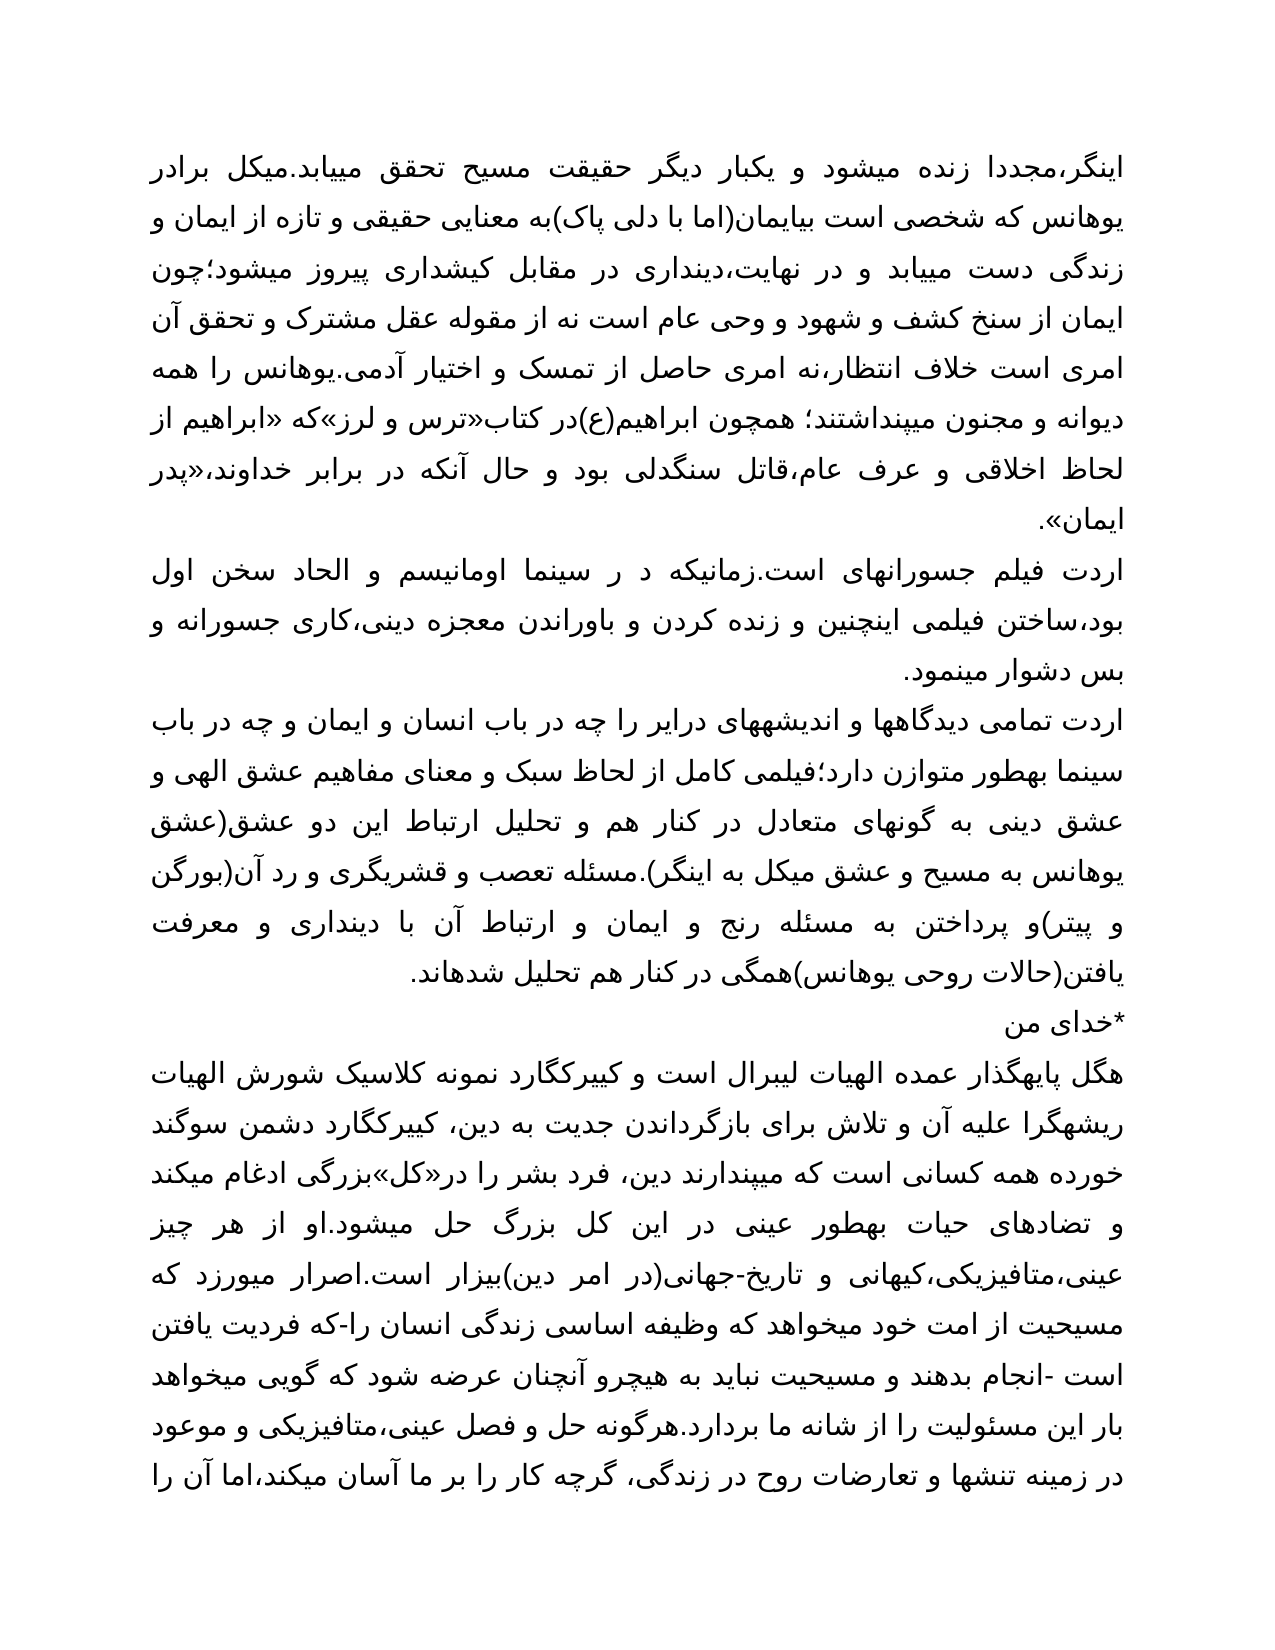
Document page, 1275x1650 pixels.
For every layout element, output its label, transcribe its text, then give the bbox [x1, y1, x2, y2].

text *خدای من [150, 1005, 1125, 1039]
text اینگر،مجددا زنده می‏شود و یک‏بار دیگر حقیقت‏ مسیح تحقق می‏یابد.میکل برادر یوهانس که‏ شخصی است بی‏ایمان(اما با دلی پاک)به معنایی‏ حقیقی و تازه از ایمان و زندگی دست می‏یابد و در نهایت،دین‏داری در مقابل کیش‏داری پیروز می‏شود؛چون ایمان از سنخ کشف و شهود و وحی‏ عام است نه از مقوله عقل مشترک و تحقق آن امری‏ است خلاف انتظار،نه امری حاصل از تمسک و اختیار آدمی.یوهانس را همه دیوانه و مجنون می‏پنداشتند؛ همچون ابراهیم(ع)در کتاب«ترس و لرز»که‏ «ابراهیم از لحاظ اخلاقی و عرف عام،قاتل سنگدلی‏ بود و حال آنکه در برابر خداوند،«پدر ایمان». [150, 150, 1125, 536]
text اردت فیلم جسورانه‏ای است.زمانی‏که د ر سینما اومانیسم و الحاد سخن اول بود،ساختن فیلمی‏ این‏چنین و زنده کردن و باوراندن معجزه دینی،کاری‏ جسورانه و بس دشوار می‏نمود. [150, 552, 1125, 687]
text اردت تمامی دیدگاه‏ها و اندیشه‏های درایر را چه در باب انسان و ایمان و چه در باب سینما به‏طور متوازن‏ دارد؛فیلمی کامل از لحاظ سبک و معنای مفاهیم‏ عشق الهی و عشق دینی به گونه‏ای متعادل در کنار هم و تحلیل ارتباط این دو عشق(عشق یوهانس‏ به مسیح و عشق میکل به اینگر).مسئله تعصب و قشری‏گری و رد آن(بورگن و پیتر)و پرداختن به‏ مسئله رنج و ایمان و ارتباط آن با دین‏داری و معرفت‏ یافتن(حالات روحی یوهانس)همگی در کنار هم‏ تحلیل شده‏اند. [150, 703, 1125, 988]
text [150, 1056, 1125, 1492]
